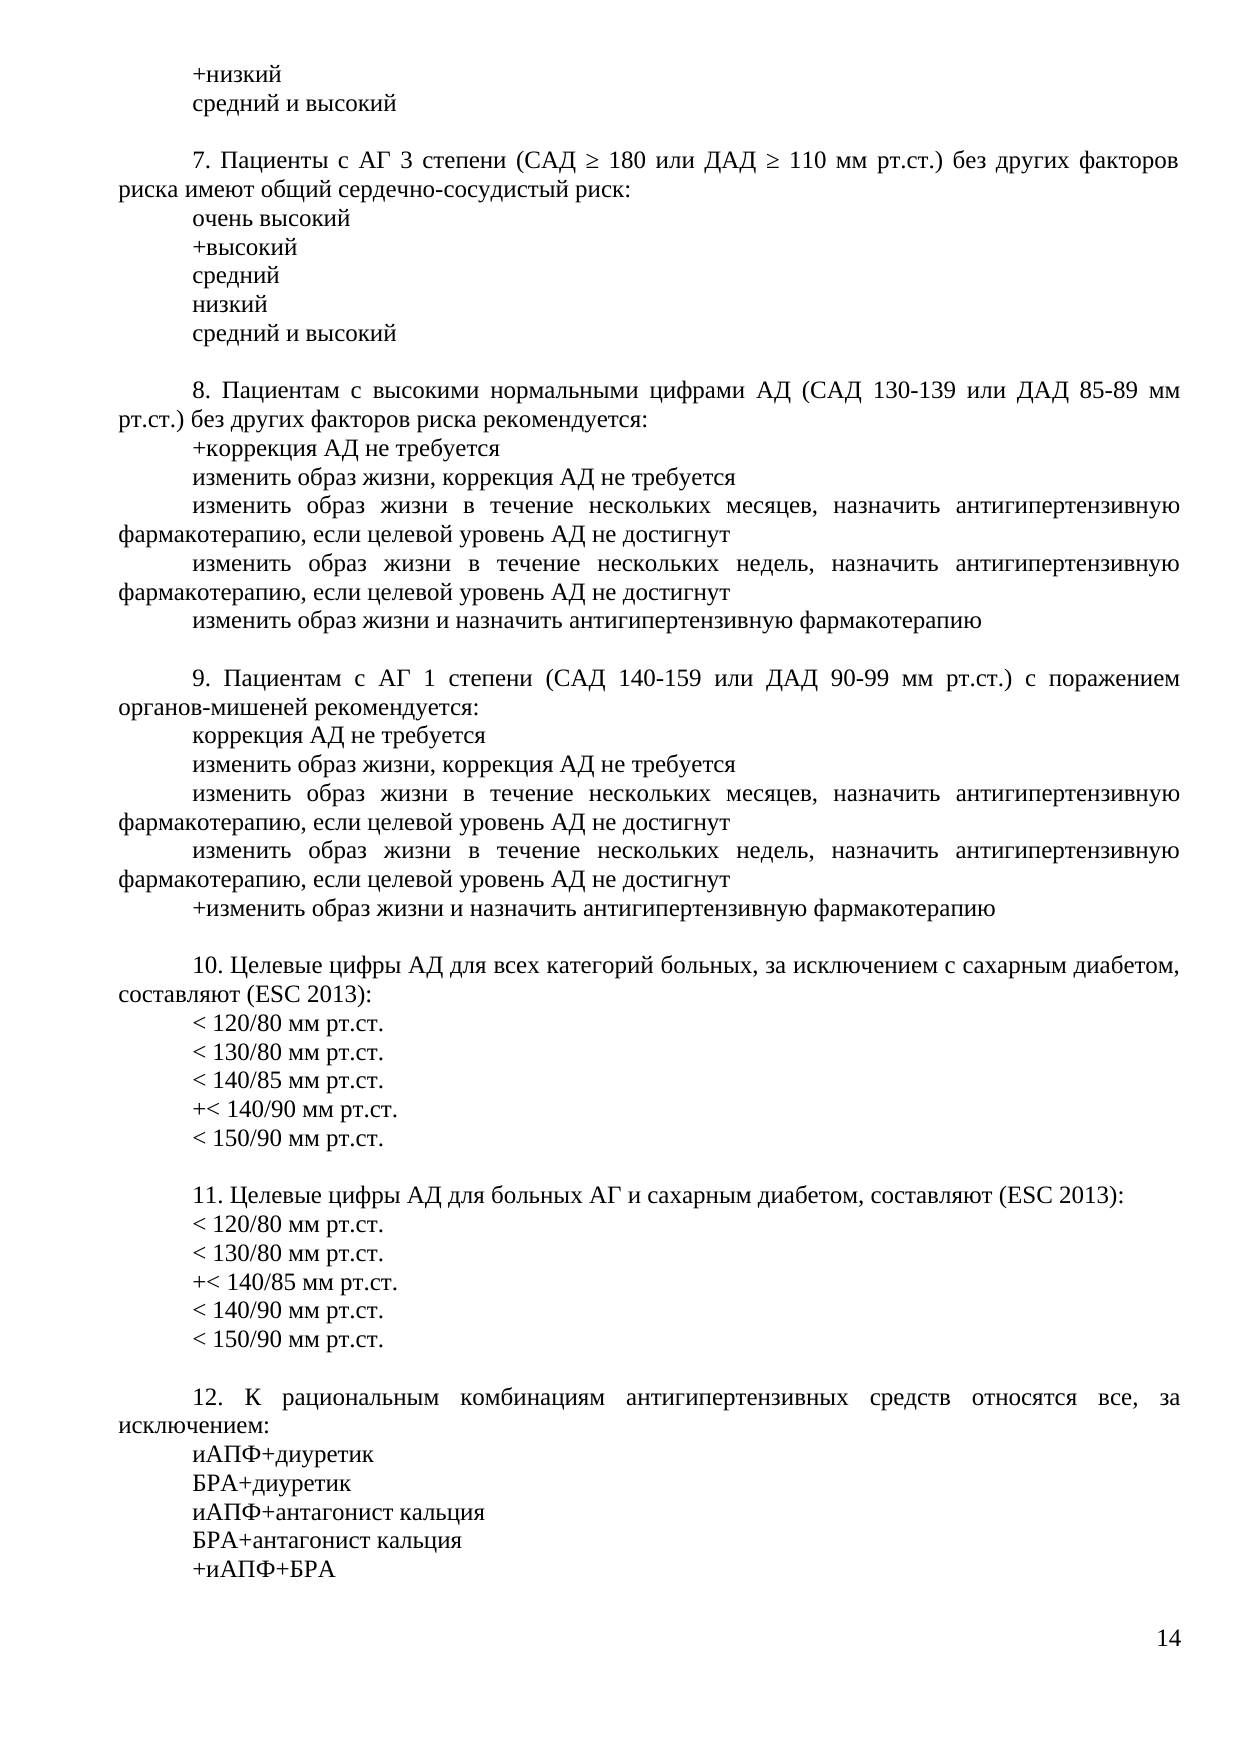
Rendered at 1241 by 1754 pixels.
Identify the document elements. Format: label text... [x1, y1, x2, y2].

text +низкий [118, 59, 1181, 88]
text изменить образ жизни в течение нескольких месяцев, назначить антигипертензивную фармакотерапию, если целевой уровень АД не достигнут [118, 490, 1181, 548]
text +высокий [118, 232, 1181, 260]
text 8. Пациентам с высокими нормальными цифрами АД (САД 130-139 или ДАД 85-89 мм рт.ст.) без других факторов риска рекомендуется: [118, 375, 1181, 433]
text < 130/80 мм рт.ст. [118, 1238, 1181, 1267]
text < 120/80 мм рт.ст. [118, 1209, 1181, 1238]
text коррекция АД не требуется [118, 720, 1181, 749]
text средний [118, 260, 1181, 289]
text изменить образ жизни в течение нескольких месяцев, назначить антигипертензивную фармакотерапию, если целевой уровень АД не достигнут [118, 778, 1181, 835]
text +изменить образ жизни и назначить антигипертензивную фармакотерапию [118, 893, 1181, 922]
text < 130/80 мм рт.ст. [118, 1037, 1181, 1065]
text +иАПФ+БРА [118, 1554, 1181, 1583]
text < 150/90 мм рт.ст. [118, 1123, 1181, 1152]
text иАПФ+антагонист кальция [118, 1497, 1181, 1525]
text 12. К рациональным комбинациям антигипертензивных средств относятся все, за исключением: [118, 1382, 1181, 1439]
text очень высокий [118, 203, 1181, 232]
text иАПФ+диуретик [118, 1439, 1181, 1468]
text изменить образ жизни и назначить антигипертензивную фармакотерапию [118, 605, 1181, 634]
text 9. Пациентам с АГ 1 степени (САД 140-159 или ДАД 90-99 мм рт.ст.) с поражением органов-мишеней рекомендуется: [118, 663, 1181, 720]
text БРА+антагонист кальция [118, 1525, 1181, 1554]
text +< 140/90 мм рт.ст. [118, 1094, 1181, 1123]
text +коррекция АД не требуется [118, 433, 1181, 462]
text низкий [118, 289, 1181, 318]
text 11. Целевые цифры АД для больных АГ и сахарным диабетом, составляют (ESC 2013): [118, 1180, 1181, 1209]
text изменить образ жизни в течение нескольких недель, назначить антигипертензивную фармакотерапию, если целевой уровень АД не достигнут [118, 835, 1181, 893]
text < 150/90 мм рт.ст. [118, 1324, 1181, 1353]
text средний и высокий [118, 88, 1181, 117]
text изменить образ жизни, коррекция АД не требуется [118, 462, 1181, 490]
text изменить образ жизни, коррекция АД не требуется [118, 749, 1181, 778]
text +< 140/85 мм рт.ст. [118, 1267, 1181, 1295]
text средний и высокий [118, 318, 1181, 347]
text изменить образ жизни в течение нескольких недель, назначить антигипертензивную фармакотерапию, если целевой уровень АД не достигнут [118, 548, 1181, 605]
text < 140/90 мм рт.ст. [118, 1295, 1181, 1324]
text 10. Целевые цифры АД для всех категорий больных, за исключением с сахарным диабетом, составляют (ESC 2013): [118, 950, 1181, 1008]
text < 120/80 мм рт.ст. [118, 1008, 1181, 1037]
text < 140/85 мм рт.ст. [118, 1065, 1181, 1094]
text БРА+диуретик [118, 1468, 1181, 1497]
text 7. Пациенты с АГ 3 степени (САД ≥ 180 или ДАД ≥ 110 мм рт.ст.) без других факторов риска имеют общий сердечно-сосудистый риск: [118, 145, 1181, 203]
